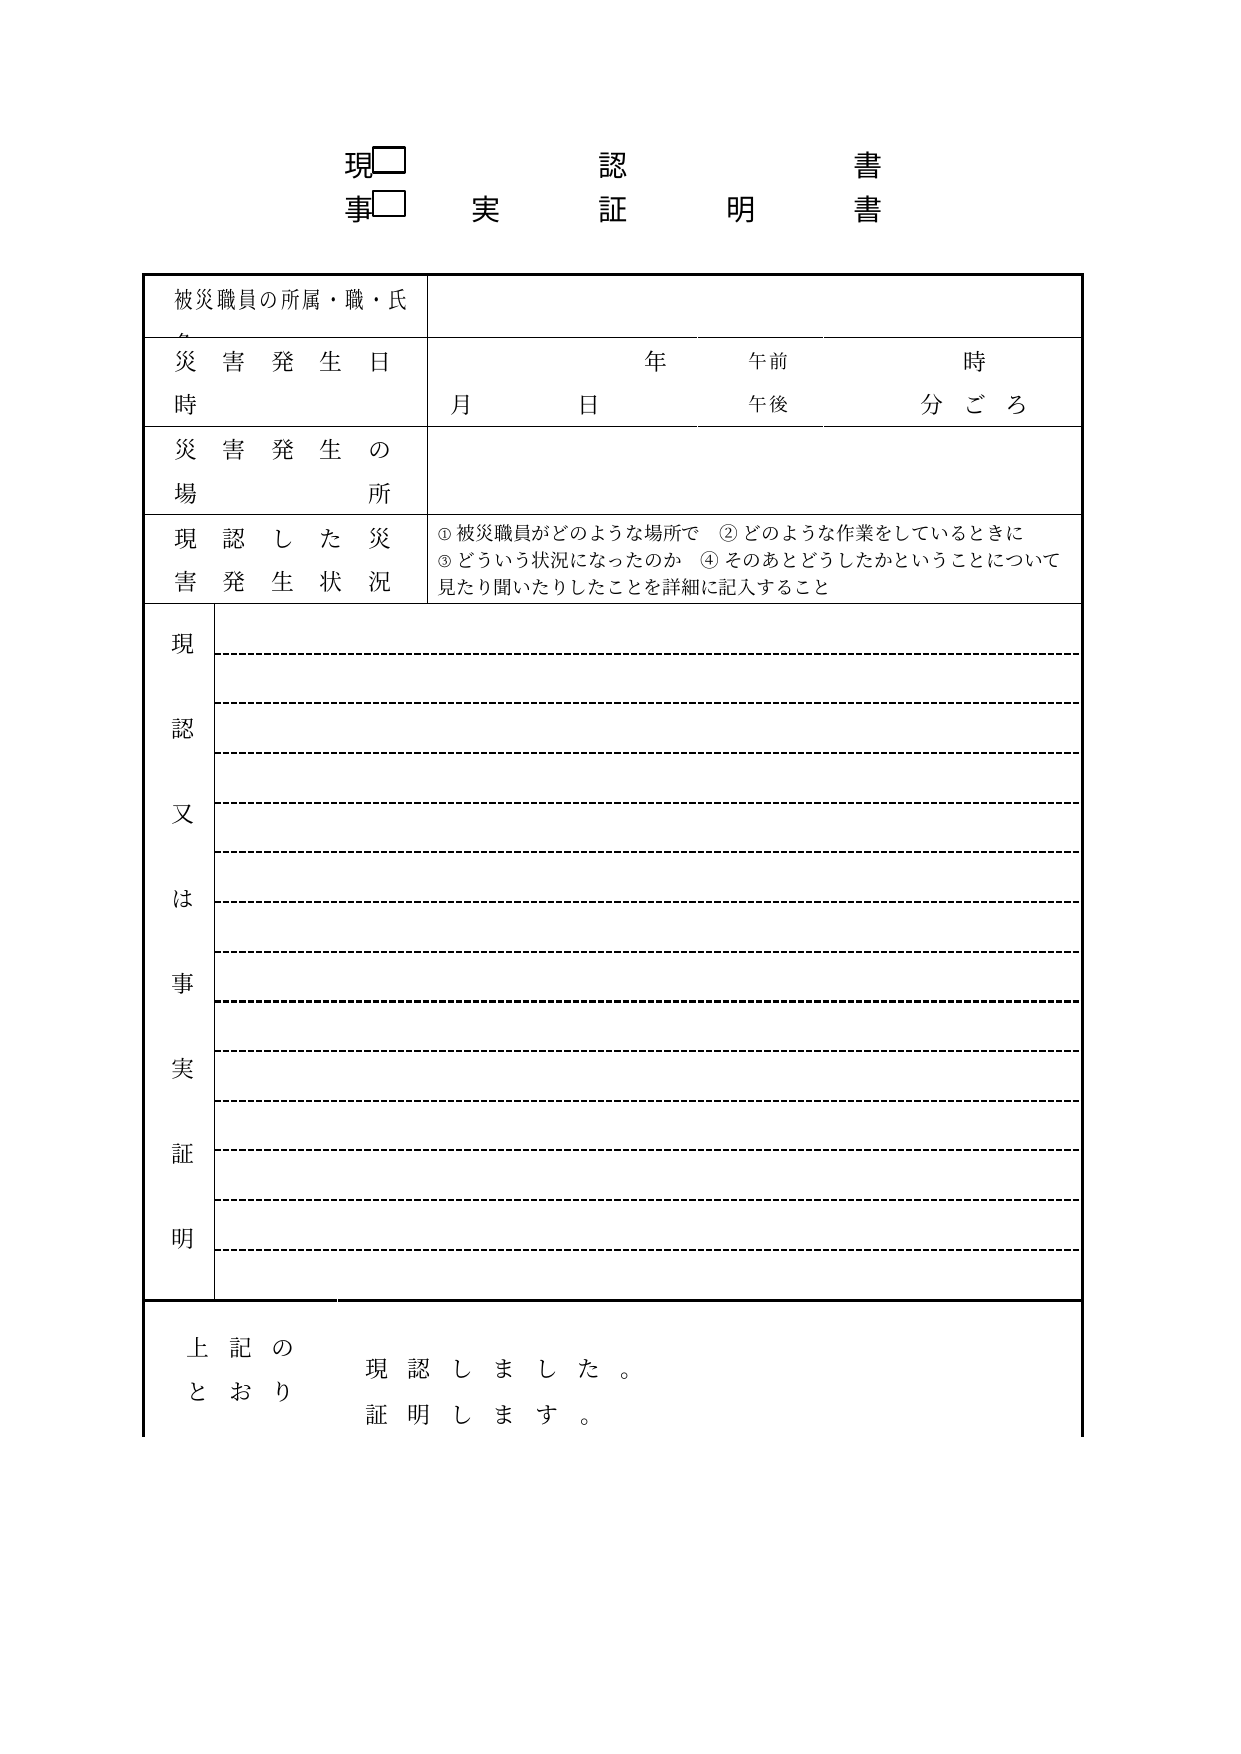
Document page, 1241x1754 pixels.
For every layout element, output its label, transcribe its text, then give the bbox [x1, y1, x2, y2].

table_cell 災害発生の場所 [145, 427, 427, 514]
table_cell [215, 1249, 1081, 1298]
table_cell [215, 1050, 1081, 1100]
table_cell 午前 午後 [698, 338, 823, 426]
table_cell 上記のとおり [145, 1302, 337, 1436]
table_cell [215, 653, 1081, 702]
text 事 実 証 明 書 [131, 186, 1109, 229]
table_cell 証明します。 [338, 1390, 1081, 1436]
table_cell [215, 1149, 1081, 1199]
table_cell 時 分ごろ [824, 338, 1081, 426]
table_cell [215, 1100, 1081, 1149]
table_header [428, 276, 1081, 337]
table_cell 現 認 又 は 事 実 証 明 の 内 容 [145, 604, 214, 1298]
table_cell [215, 951, 1081, 1000]
table_cell 現認しました。 [338, 1302, 1081, 1389]
text 現 認 書 [131, 142, 1109, 186]
table_cell 災害発生日時 [145, 338, 427, 426]
table_cell 現認した災害発生状況 [145, 515, 427, 603]
table_cell [215, 752, 1081, 802]
table_cell [215, 1000, 1081, 1050]
table_cell [215, 702, 1081, 752]
table_header 被災職員の所属・職・氏名 [145, 276, 427, 337]
table_cell 年 月 日 [428, 338, 697, 426]
table_cell [215, 901, 1081, 951]
table_cell [215, 851, 1081, 901]
table_cell [215, 604, 1081, 652]
table_cell [215, 802, 1081, 851]
table_cell ① 被災職員がどのような場所で ② どのような作業をしているときに ③ どういう状況になったのか ④ そのあとどうしたかということについて 見たり聞いたりしたことを詳細に記入すること [428, 515, 1081, 603]
table_cell [428, 427, 1081, 514]
table_cell [215, 1199, 1081, 1249]
